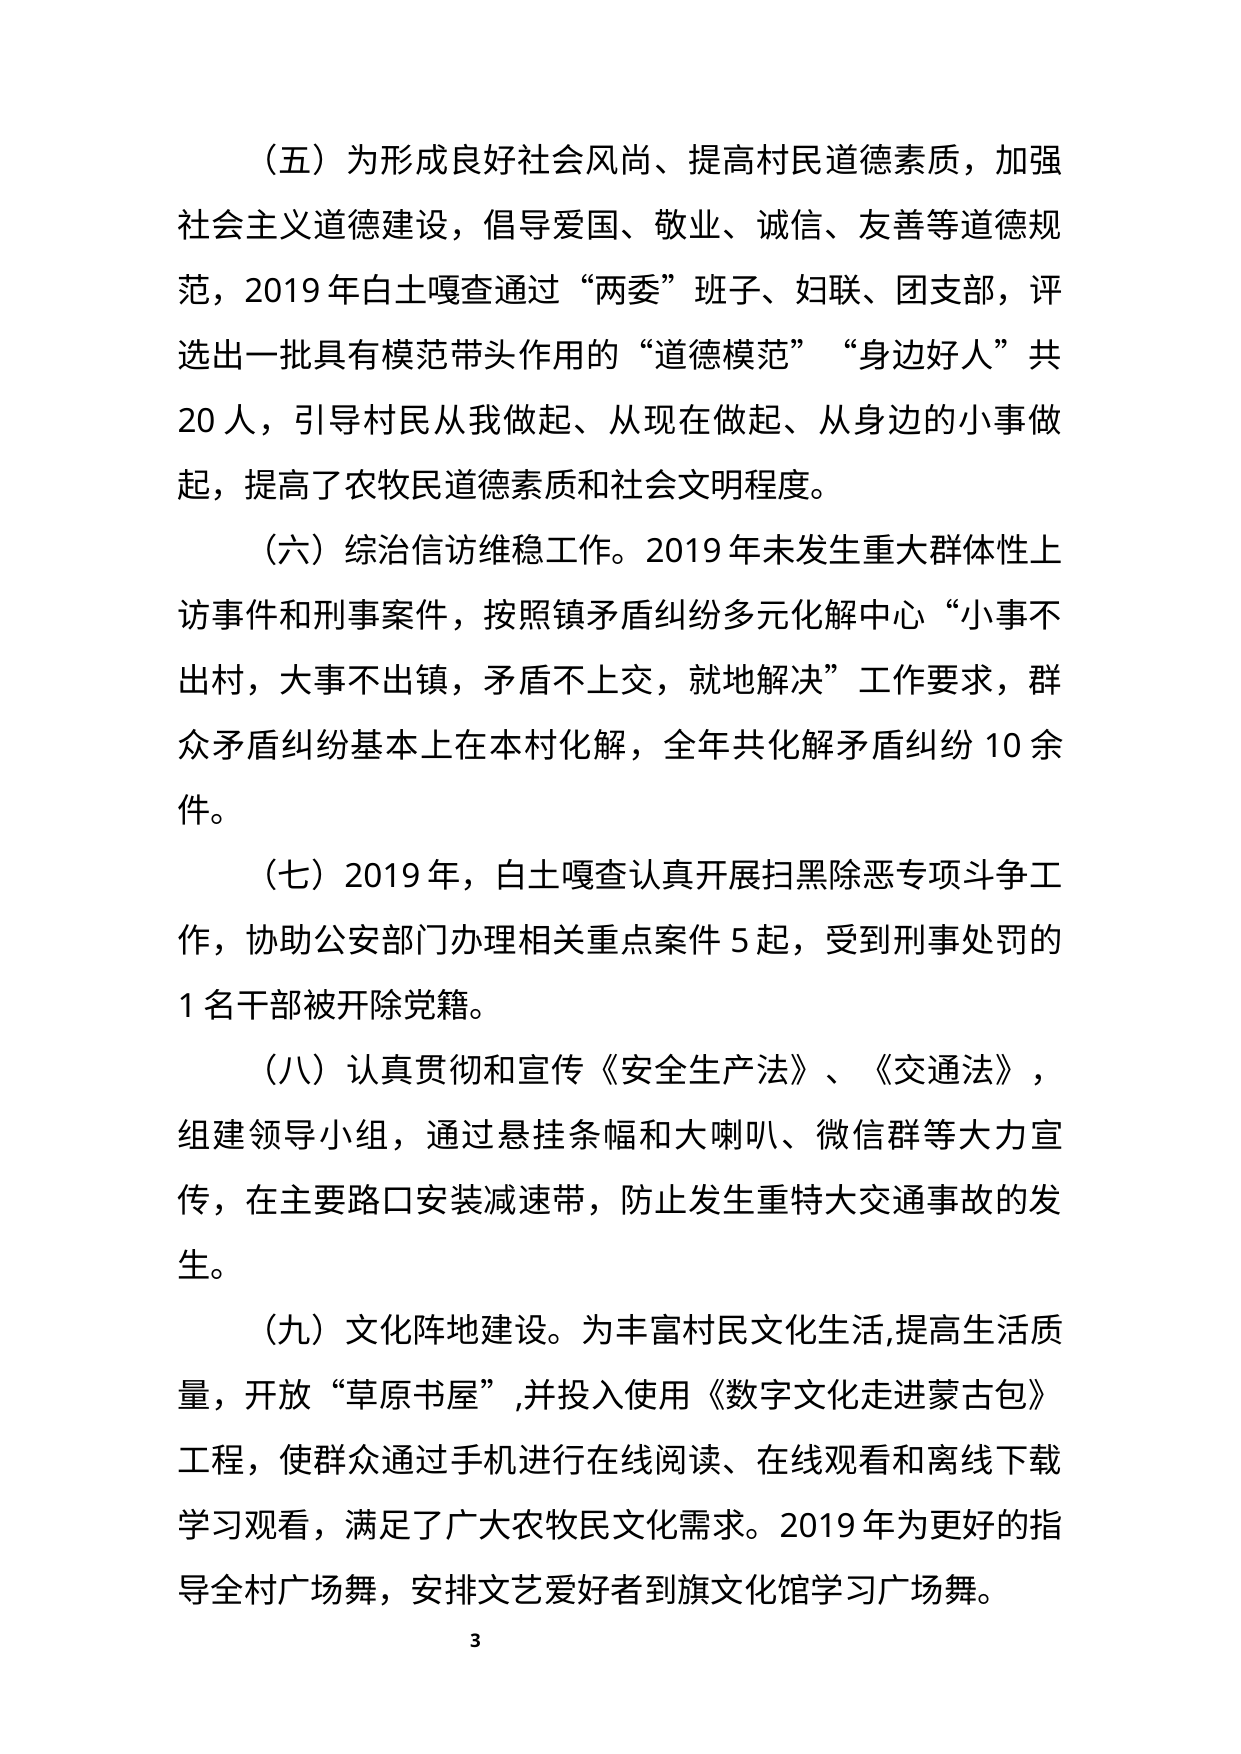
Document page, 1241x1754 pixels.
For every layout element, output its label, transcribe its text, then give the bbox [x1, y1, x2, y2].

text （八）认真贯彻和宣传《安全生产法》、《交通法》，组建领导小组，通过悬挂条幅和大喇叭、微信群等大力宣传，在主要路口安装减速带，防止发生重特大交通事故的发生。 [177, 1035, 1063, 1295]
text （五）为形成良好社会风尚、提高村民道德素质，加强社会主义道德建设，倡导爱国、敬业、诚信、友善等道德规范，2019年白土嘎查通过“两委”班子、妇联、团支部，评选出一批具有模范带头作用的“道德模范”“身边好人”共20人，引导村民从我做起、从现在做起、从身边的小事做起，提高了农牧民道德素质和社会文明程度。 [177, 125, 1063, 515]
text （七）2019年，白土嘎查认真开展扫黑除恶专项斗争工作，协助公安部门办理相关重点案件5起，受到刑事处罚的1名干部被开除党籍。 [177, 840, 1063, 1035]
text （六）综治信访维稳工作。2019年未发生重大群体性上访事件和刑事案件，按照镇矛盾纠纷多元化解中心“小事不出村，大事不出镇，矛盾不上交，就地解决”工作要求，群众矛盾纠纷基本上在本村化解，全年共化解矛盾纠纷10余件。 [177, 515, 1063, 840]
text （九）文化阵地建设。为丰富村民文化生活,提高生活质量，开放“草原书屋”,并投入使用《数字文化走进蒙古包》工程，使群众通过手机进行在线阅读、在线观看和离线下载学习观看，满足了广大农牧民文化需求。2019年为更好的指导全村广场舞，安排文艺爱好者到旗文化馆学习广场舞。 [177, 1295, 1063, 1620]
